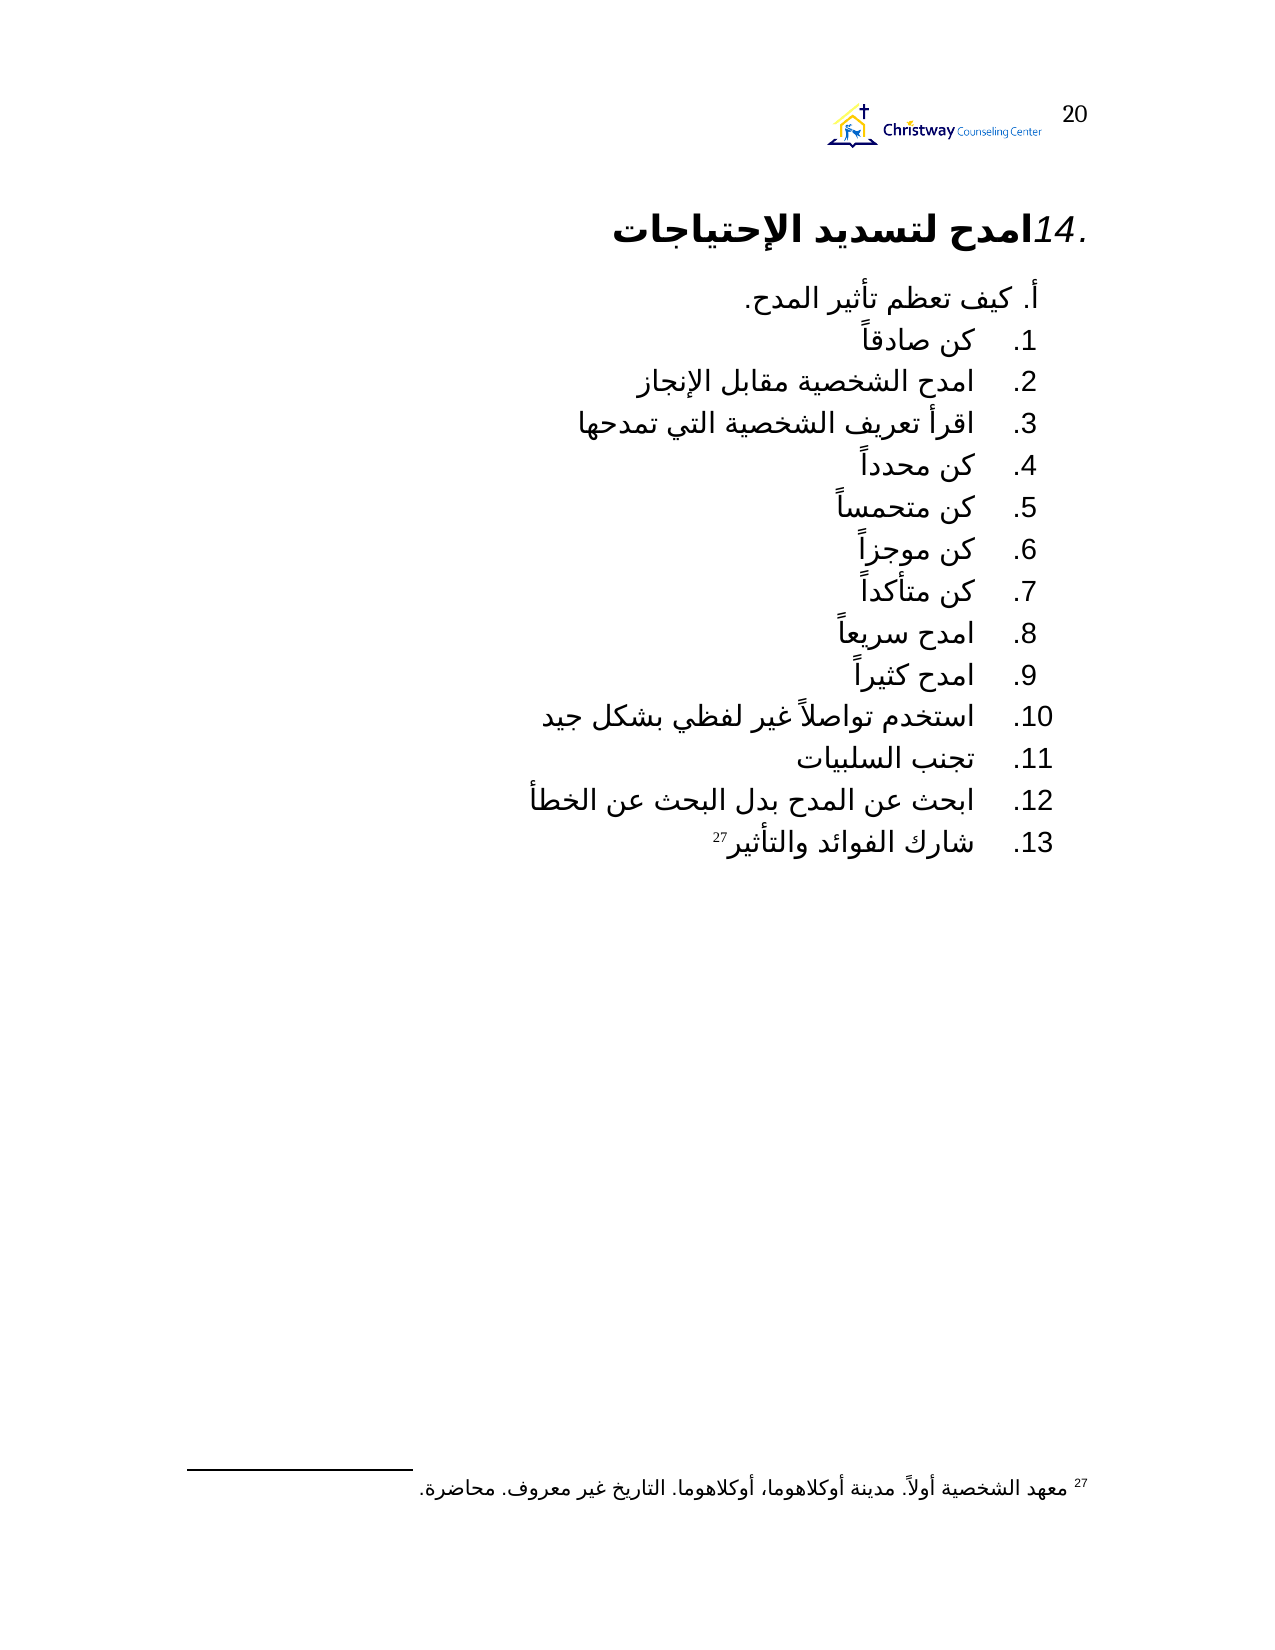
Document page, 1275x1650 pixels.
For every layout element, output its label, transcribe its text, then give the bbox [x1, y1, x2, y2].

subtitle كن محدداً [187, 448, 1012, 482]
subtitle اقرأ تعريف الشخصية التي تمدحها [187, 406, 1012, 440]
subtitle ابحث عن المدح بدل البحث عن الخطأ [187, 783, 1012, 817]
subtitle كن متحمساً [187, 490, 1012, 524]
subtitle تجنب السلبيات [187, 741, 1012, 775]
subtitle استخدم تواصلاً غير لفظي بشكل جيد [187, 699, 1012, 733]
subtitle كن صادقاً [187, 323, 1012, 356]
subtitle امدح الشخصية مقابل الإنجاز [187, 364, 1012, 398]
subtitle .14امدح لتسديد الإحتياجات [187, 207, 1110, 250]
text أ. كيف تعظم تأثير المدح. [187, 281, 1087, 314]
subtitle كن متأكداً [187, 574, 1012, 607]
subtitle كن موجزاً [187, 532, 1012, 566]
subtitle امدح سريعاً [187, 616, 1012, 649]
subtitle امدح كثيراً [187, 658, 1012, 691]
picture [826, 100, 1050, 154]
subtitle شارك الفوائد والتأثير [187, 825, 1012, 859]
